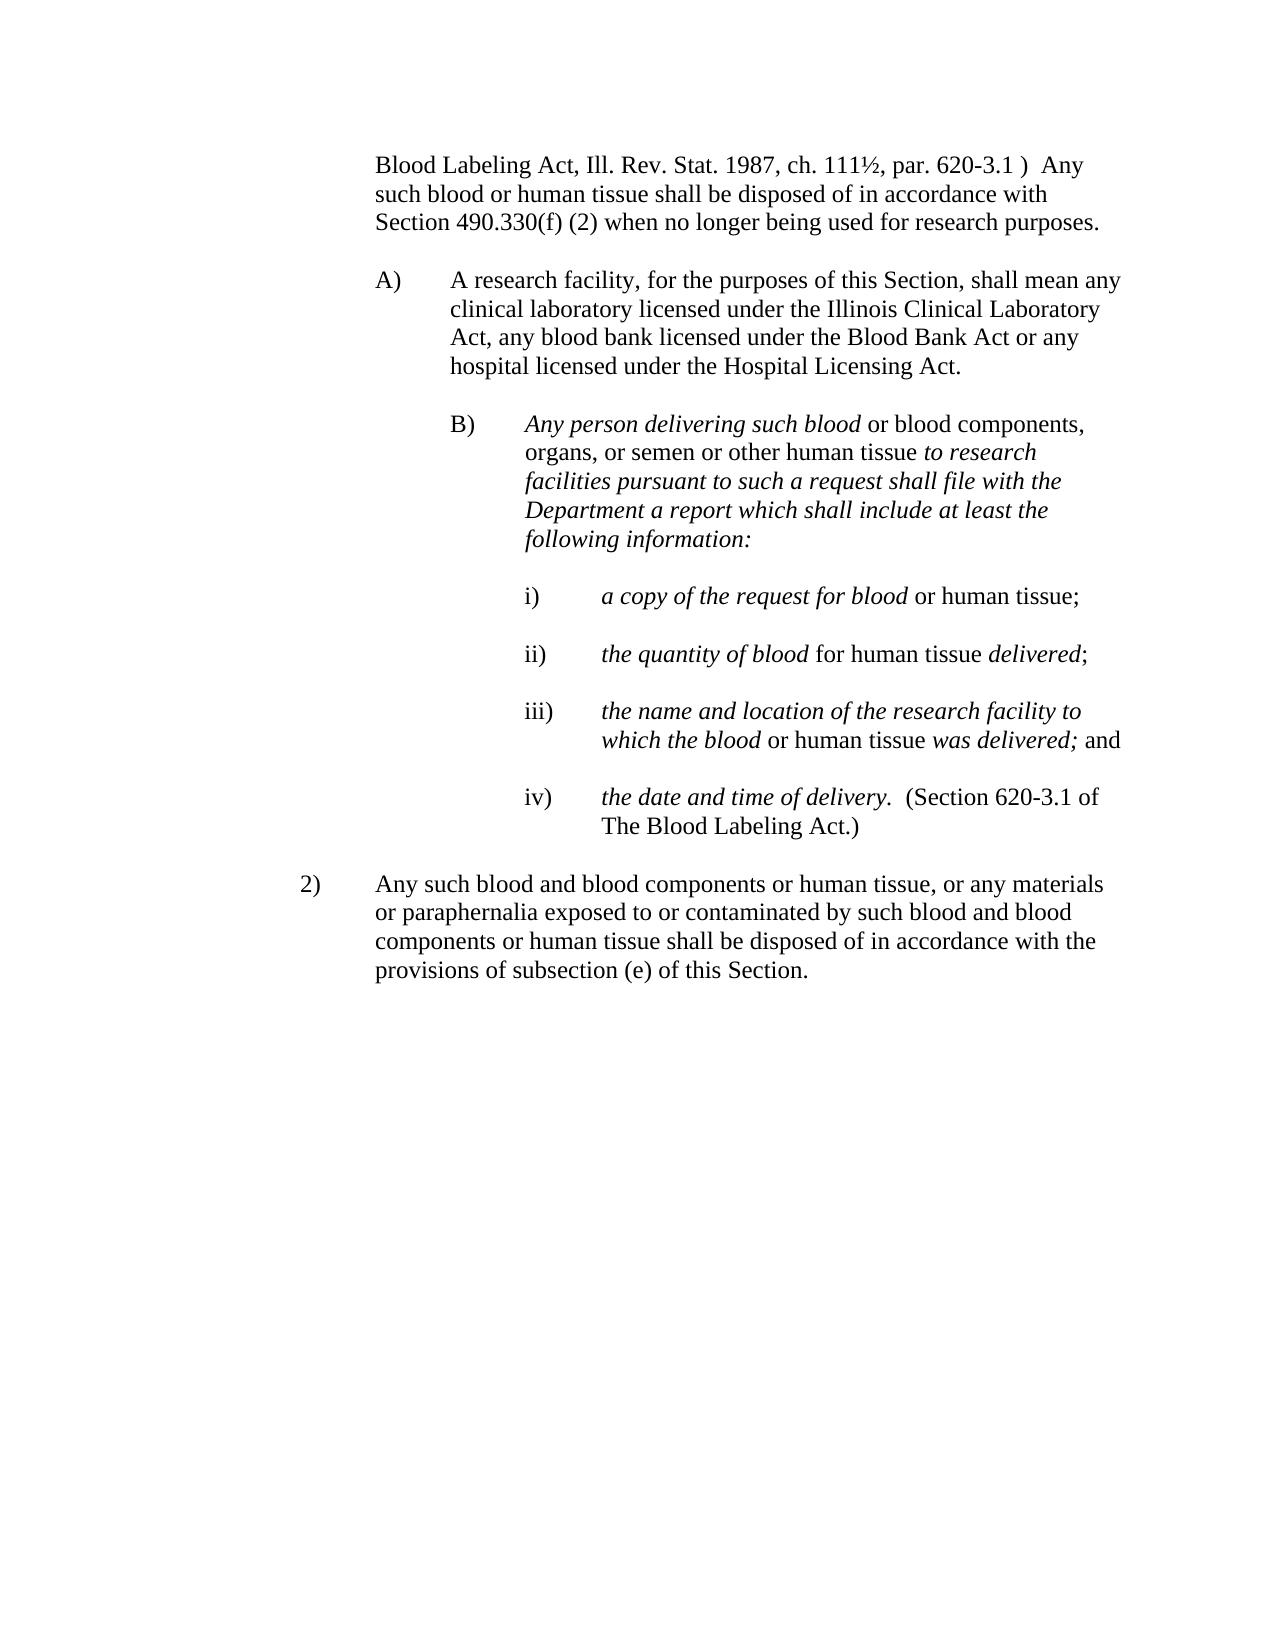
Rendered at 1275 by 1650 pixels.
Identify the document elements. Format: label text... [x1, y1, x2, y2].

text 2) Any such blood and blood components or human tissue, or any materials or paraphernalia exposed to or contaminated by such blood and blood components or human tissue shall be disposed of in accordance with the provisions of subsection (e) of this Section. [300, 869, 1125, 984]
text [300, 150, 1125, 236]
text A) A research facility, for the purposes of this Section, shall mean any clinical laboratory licensed under the Illinois Clinical Laboratory Act, any blood bank licensed under the Blood Bank Act or any hospital licensed under the Hospital Licensing Act. [375, 265, 1125, 380]
text ii) the quantity of blood for human tissue delivered; [524, 639, 1125, 667]
text iii) the name and location of the research facility to which the blood or human tissue was delivered; and [524, 696, 1125, 754]
text iv) the date and time of delivery. (Section 620-3.1 of The Blood Labeling Act.) [524, 782, 1125, 840]
text B) Any person delivering such blood or blood components, organs, or semen or other human tissue to research facilities pursuant to such a request shall file with the Department a report which shall include at least the following information: [450, 409, 1125, 552]
text i) a copy of the request for blood or human tissue; [524, 581, 1125, 610]
